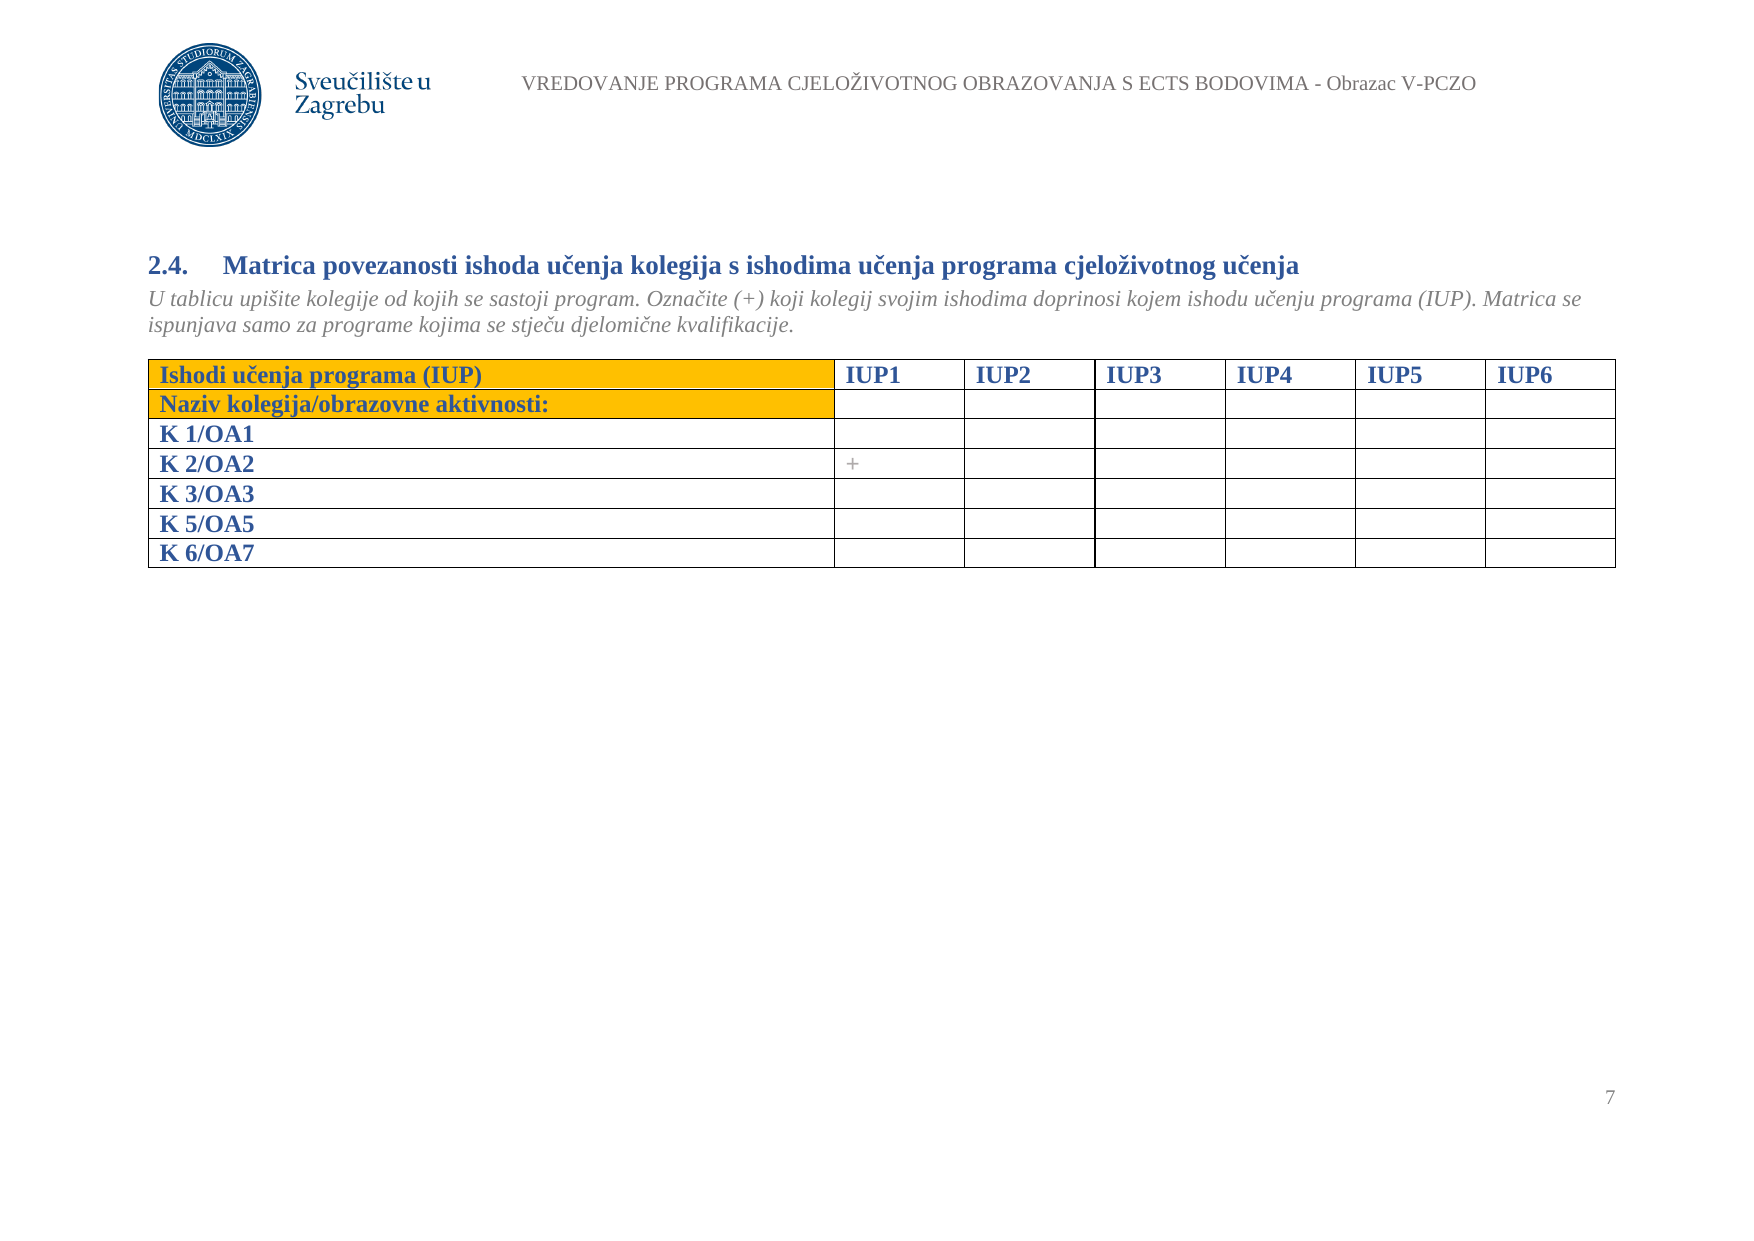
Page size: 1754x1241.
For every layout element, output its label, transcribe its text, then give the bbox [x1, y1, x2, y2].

table_cell [965, 419, 1094, 448]
table_cell [965, 390, 1094, 418]
table_cell [1226, 539, 1355, 567]
table_cell [1356, 539, 1485, 567]
table_cell [835, 479, 964, 508]
table_cell [1096, 419, 1225, 448]
table_cell [1486, 449, 1615, 478]
table_cell [1356, 419, 1485, 448]
table_header Ishodi učenja programa (IUP) [149, 360, 834, 388]
table_cell [1226, 509, 1355, 537]
subtitle Matrica povezanosti ishoda učenja kolegija s ishodima učenja programa cjeloživotnog učenja [148, 249, 1615, 281]
table_cell K 1/OA1 [149, 419, 834, 448]
table_cell [835, 509, 964, 537]
table_header IUP6 [1486, 360, 1615, 388]
table_header IUP1 [835, 360, 964, 388]
table_cell [965, 539, 1094, 567]
picture [158, 43, 431, 147]
table_cell [1096, 390, 1225, 418]
table_cell [1486, 539, 1615, 567]
table_cell [1486, 509, 1615, 537]
table_cell [835, 539, 964, 567]
table_header IUP5 [1356, 360, 1485, 388]
table_cell [1096, 449, 1225, 478]
table_cell [1486, 419, 1615, 448]
table_cell [965, 509, 1094, 537]
table_cell [1356, 479, 1485, 508]
table_header IUP2 [965, 360, 1094, 388]
table_cell [1486, 479, 1615, 508]
table_cell [835, 390, 964, 418]
table_cell [1226, 449, 1355, 478]
table_cell K 3/OA3 [149, 479, 834, 508]
table_cell [1356, 390, 1485, 418]
table_cell [1096, 509, 1225, 537]
table_cell + [835, 449, 964, 478]
table_header IUP4 [1226, 360, 1355, 388]
table_cell K 5/OA5 [149, 509, 834, 537]
table_cell K 2/OA2 [149, 449, 834, 478]
text U tablicu upišite kolegije od kojih se sastoji program. Označite (+) koji kolegij svojim ishodima doprinosi kojem ishodu učenju programa (IUP). Matrica se ispunjava samo za programe kojima se stječu djelomične kvalifikacije. [148, 285, 1615, 338]
table_cell [1486, 390, 1615, 418]
table_cell [1226, 479, 1355, 508]
table_cell [835, 419, 964, 448]
table_header IUP3 [1096, 360, 1225, 388]
table_cell [1226, 390, 1355, 418]
table_cell Naziv kolegija/obrazovne aktivnosti: [149, 390, 834, 418]
table_cell [1096, 479, 1225, 508]
table_cell K 6/OA7 [149, 539, 834, 567]
table_cell [1356, 509, 1485, 537]
table_cell [1356, 449, 1485, 478]
table_cell [965, 479, 1094, 508]
table_cell [1226, 419, 1355, 448]
table_cell [965, 449, 1094, 478]
table_cell [1096, 539, 1225, 567]
